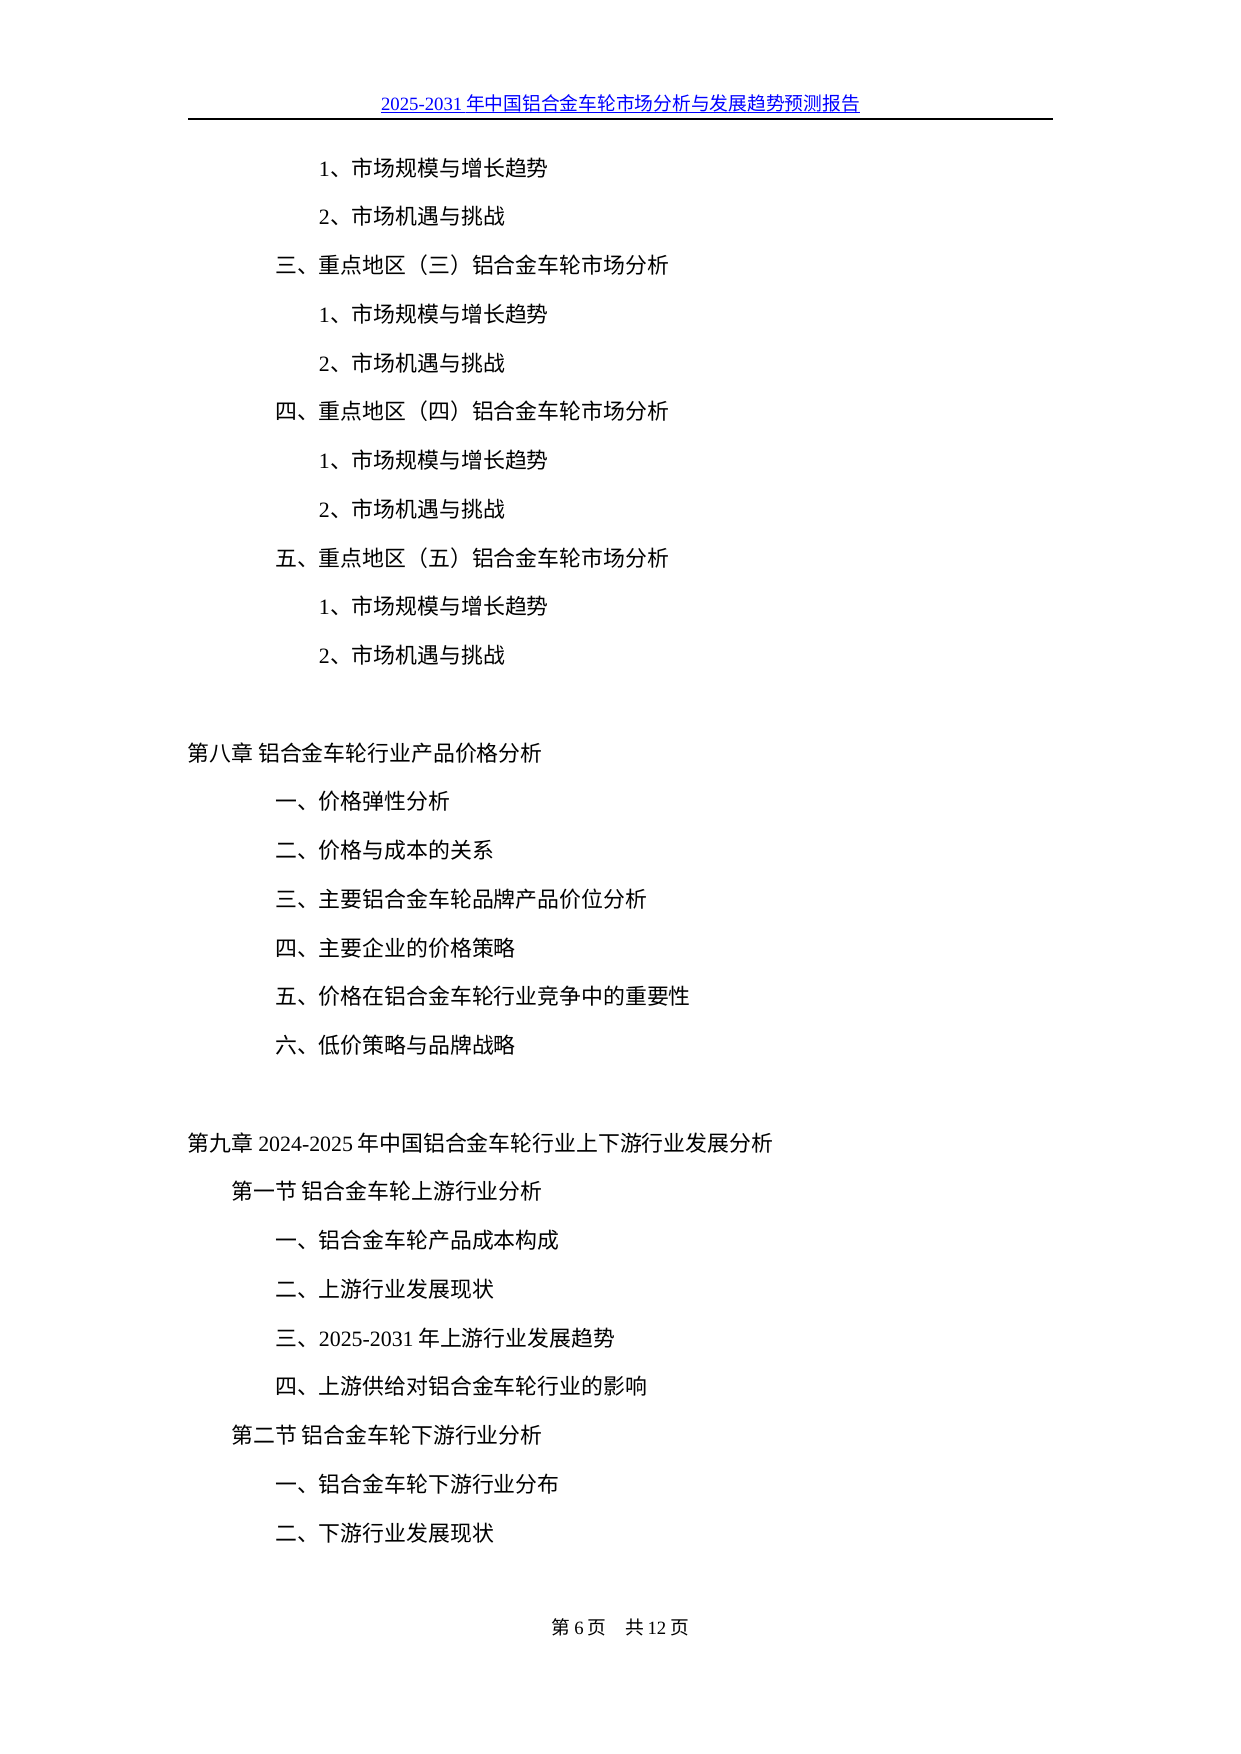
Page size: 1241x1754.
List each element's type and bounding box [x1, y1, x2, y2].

text [187, 150, 1053, 1548]
